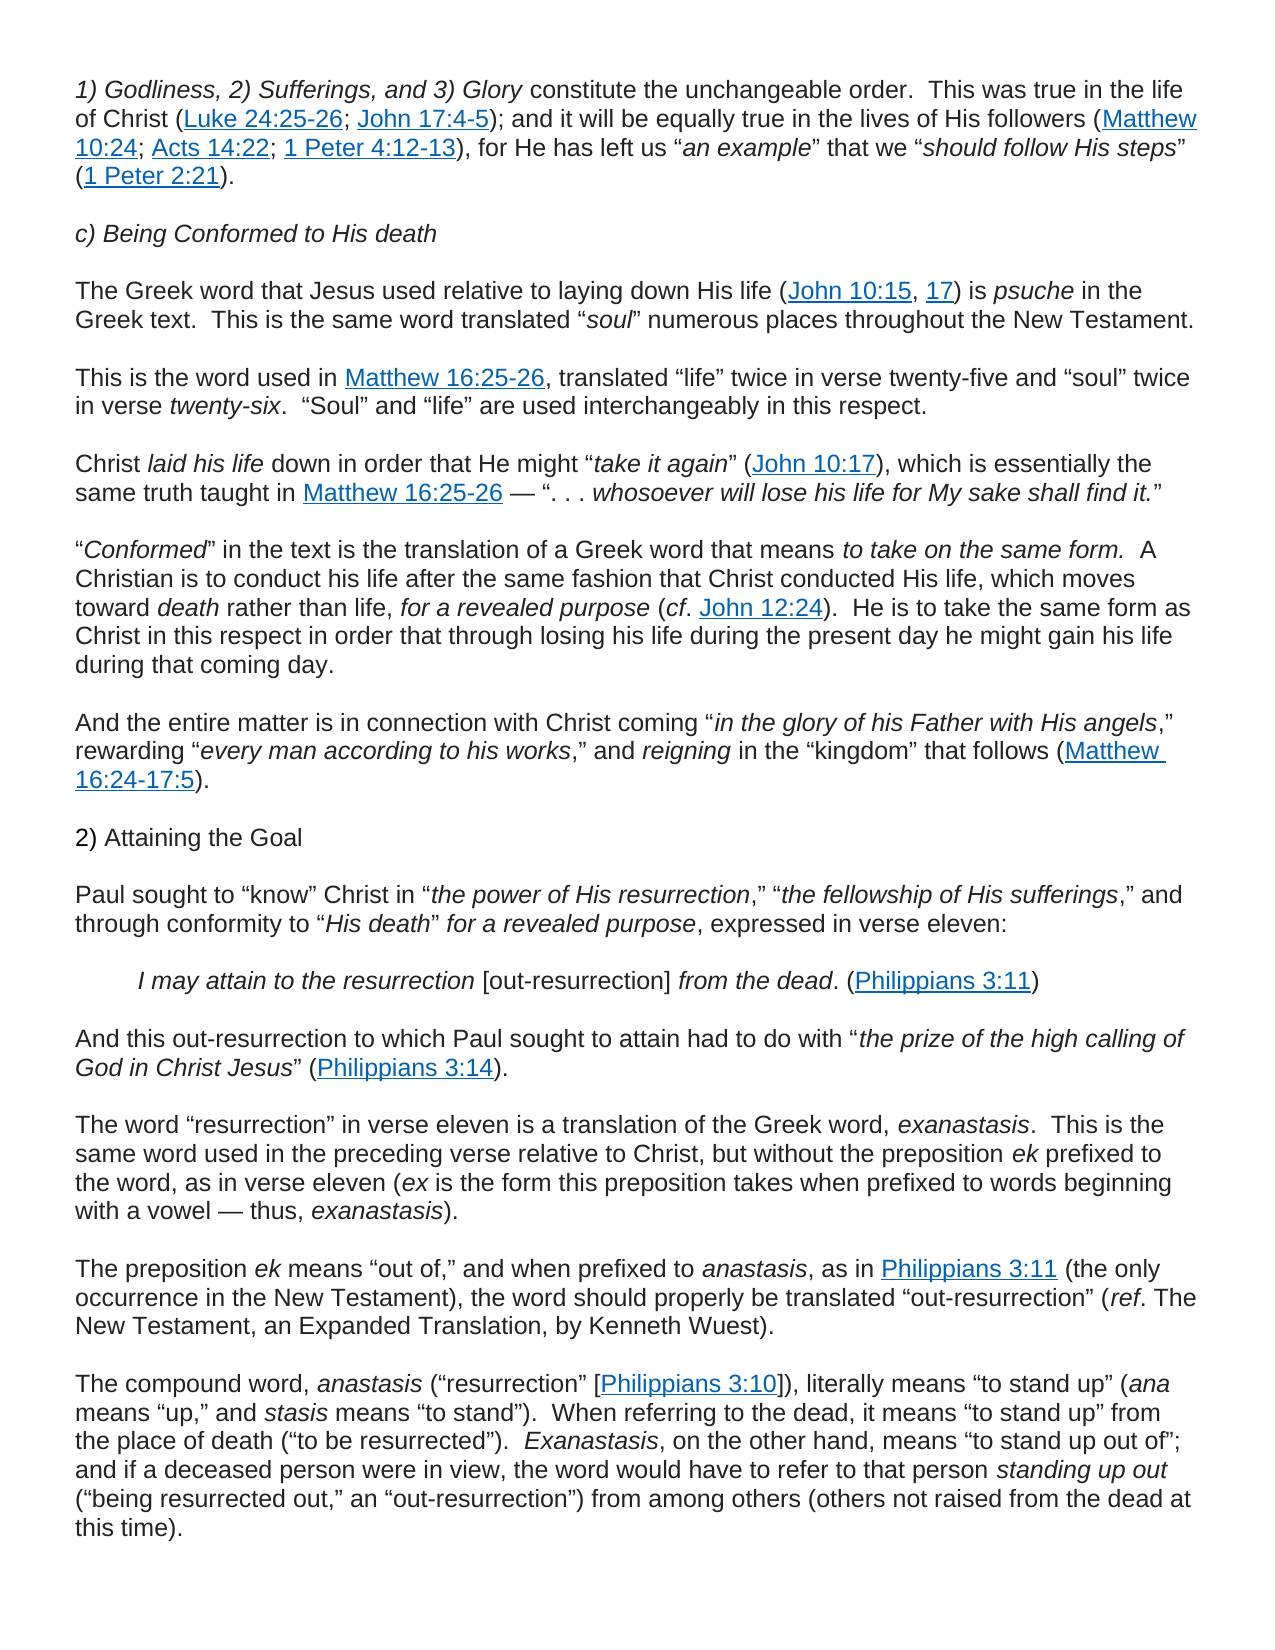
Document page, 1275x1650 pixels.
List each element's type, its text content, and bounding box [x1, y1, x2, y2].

text The compound word, anastasis (“resurrection” [Philippians 3:10]), literally means “to stand up” (ana means “up,” and stasis means “to stand”). When referring to the dead, it means “to stand up” from the place of death (“to be resurrected”). Exanastasis, on the other hand, means “to stand up out of”; and if a deceased person were in view, the word would have to refer to that person standing up out (“being resurrected out,” an “out-resurrection”) from among others (others not raised from the dead at this time). [75, 1369, 1200, 1541]
text c) Being Conformed to His death [75, 219, 1200, 247]
text This is the word used in Matthew 16:25-26, translated “life” twice in verse twenty-five and “soul” twice in verse twenty-six. “Soul” and “life” are used interchangeably in this respect. [75, 362, 1200, 420]
text The word “resurrection” in verse eleven is a translation of the Greek word, exanastasis. This is the same word used in the preceding verse relative to Christ, but without the preposition ek prefixed to the word, as in verse eleven (ex is the form this preposition takes when prefixed to words beginning with a vowel — thus, exanastasis). [75, 1110, 1200, 1225]
text I may attain to the resurrection [out-resurrection] from the dead. (Philippians 3:11) [137, 966, 1200, 995]
text And this out-resurrection to which Paul sought to attain had to do with “the prize of the high calling of God in Christ Jesus” (Philippians 3:14). [75, 1024, 1200, 1081]
text And the entire matter is in connection with Christ coming “in the glory of his Father with His angels,” rewarding “every man according to his works,” and reigning in the “kingdom” that follows (Matthew 16:24-17:5). [75, 707, 1200, 794]
text Paul sought to “know” Christ in “the power of His resurrection,” “the fellowship of His sufferings,” and through conformity to “His death” for a revealed purpose, expressed in verse eleven: [75, 880, 1200, 937]
text “Conformed” in the text is the translation of a Greek word that means to take on the same form. A Christian is to conduct his life after the same fashion that Christ conducted His life, which moves toward death rather than life, for a revealed purpose (cf. John 12:24). He is to take the same form as Christ in this respect in order that through losing his life during the present day he might gain his life during that coming day. [75, 535, 1200, 679]
text 2) Attaining the Goal [75, 822, 1200, 851]
text Christ laid his life down in order that He might “take it again” (John 10:17), which is essentially the same truth taught in Matthew 16:25-26 — “. . . whosoever will lose his life for My sake shall find it.” [75, 449, 1200, 506]
text The preposition ek means “out of,” and when prefixed to anastasis, as in Philippians 3:11 (the only occurrence in the New Testament), the word should properly be translated “out-resurrection” (ref. The New Testament, an Expanded Translation, by Kenneth Wuest). [75, 1254, 1200, 1340]
text 1) Godliness, 2) Sufferings, and 3) Glory constitute the unchangeable order. This was true in the life of Christ (Luke 24:25-26; John 17:4-5); and it will be equally true in the lives of His followers (Matthew 10:24; Acts 14:22; 1 Peter 4:12-13), for He has left us “an example” that we “should follow His steps” (1 Peter 2:21). [75, 75, 1200, 190]
text The Greek word that Jesus used relative to laying down His life (John 10:15, 17) is psuche in the Greek text. This is the same word translated “soul” numerous places throughout the New Testament. [75, 276, 1200, 334]
